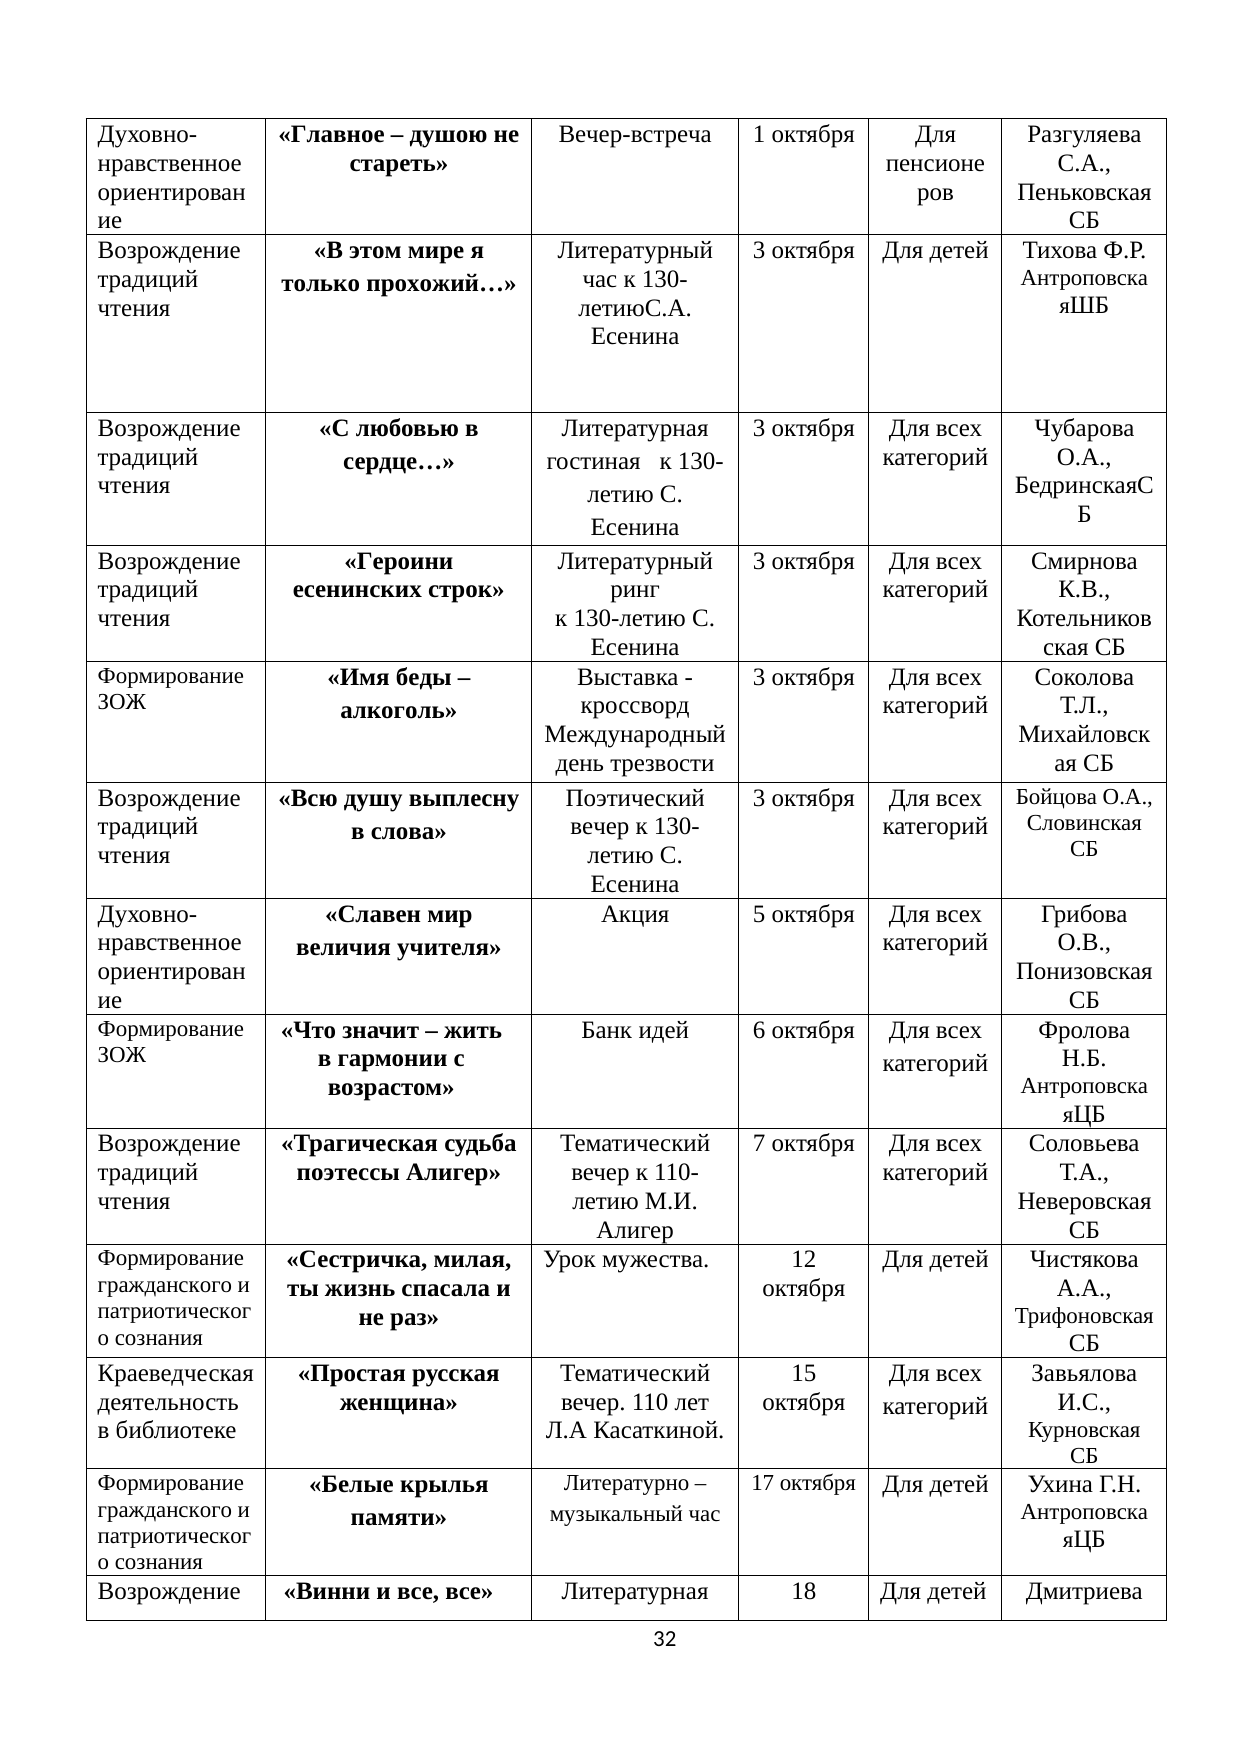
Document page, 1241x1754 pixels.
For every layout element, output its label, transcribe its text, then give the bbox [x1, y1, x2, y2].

table_cell 1 октября [739, 119, 868, 234]
table_cell Тематический вечер. 110 лет Л.А Касаткиной. [532, 1358, 738, 1468]
table_cell Тихова Ф.Р. АнтроповскаяШБ [1002, 235, 1166, 412]
table_cell Завьялова И.С., Курновская СБ [1002, 1358, 1166, 1468]
table_cell Духовно- нравственное ориентирование [87, 899, 265, 1014]
table_cell Возрождение традиций чтения [87, 1129, 265, 1243]
table_cell Для всех категорий [869, 783, 1001, 898]
table_cell Соколова Т.Л., Михайловская СБ [1002, 662, 1166, 782]
table_cell Акция [532, 899, 738, 1014]
table_cell Грибова О.В., Понизовская СБ [1002, 899, 1166, 1014]
table_cell «Сестричка, милая, ты жизнь спасала и не раз» [266, 1245, 531, 1357]
table_cell Для пенсионеров [869, 119, 1001, 234]
table_cell «Что значит – жить в гармонии с возрастом» [266, 1015, 531, 1127]
table_cell 3 октября [739, 413, 868, 545]
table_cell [1002, 1576, 1166, 1620]
table_cell Возрождение традиций чтения [87, 783, 265, 898]
table_cell Формирование ЗОЖ [87, 1015, 265, 1127]
table_cell 18 октября [739, 1576, 868, 1620]
table_cell Возрождение традиций чтения [87, 235, 265, 412]
table_cell «Простая русская женщина» [266, 1358, 531, 1468]
table_cell Чистякова А.А., Трифоновская СБ [1002, 1245, 1166, 1357]
table_cell Литературная игра [532, 1576, 738, 1620]
table_cell Для детей [869, 1469, 1001, 1575]
table_cell Чубарова О.А., БедринскаяСБ [1002, 413, 1166, 545]
table_cell Для всех категорий [869, 1015, 1001, 1127]
table_cell Формирование гражданского и патриотического сознания [87, 1469, 265, 1575]
table_cell Формирование ЗОЖ [87, 662, 265, 782]
table_cell Поэтический вечер к 130-летию С. Есенина [532, 783, 738, 898]
table_cell «Всю душу выплесну в слова» [266, 783, 531, 898]
table_cell Урок мужества. [532, 1245, 738, 1357]
table_cell Литературно – музыкальный час [532, 1469, 738, 1575]
table_cell 17 октября [739, 1469, 868, 1575]
table_cell 3 октября [739, 662, 868, 782]
table_cell «Белые крылья памяти» [266, 1469, 531, 1575]
table_cell 3 октября [739, 783, 868, 898]
table_cell 7 октября [739, 1129, 868, 1243]
table_cell Для всех категорий [869, 899, 1001, 1014]
table_cell Литературный час к 130-летиюС.А. Есенина [532, 235, 738, 412]
table_cell «Винни и все, все» [266, 1576, 531, 1620]
table_cell Возрождение традиций чтения [87, 546, 265, 661]
table_cell Выставка - кроссворд Международный день трезвости [532, 662, 738, 782]
table_cell Для детей [869, 1245, 1001, 1357]
table_cell Для всех категорий [869, 1129, 1001, 1243]
table_cell Соловьева Т.А., Неверовская СБ [1002, 1129, 1166, 1243]
table_cell Возрождение традиций чтения [87, 413, 265, 545]
table_cell 3 октября [739, 546, 868, 661]
table_cell «Славен мир величия учителя» [266, 899, 531, 1014]
table_cell Бойцова О.А., Словинская СБ [1002, 783, 1166, 898]
table_cell «Главное – душою не стареть» [266, 119, 531, 234]
table_cell «Трагическая судьба поэтессы Алигер» [266, 1129, 531, 1243]
table_cell Вечер-встреча [532, 119, 738, 234]
table_cell «С любовью в сердце…» [266, 413, 531, 545]
table_cell 6 октября [739, 1015, 868, 1127]
table_cell Смирнова К.В., Котельниковская СБ [1002, 546, 1166, 661]
table_cell Для всех категорий [869, 1358, 1001, 1468]
table_cell «Имя беды – алкоголь» [266, 662, 531, 782]
table_cell 12 октября [739, 1245, 868, 1357]
table_cell 15 октября [739, 1358, 868, 1468]
table_cell 3 октября [739, 235, 868, 412]
table_cell Для детей [869, 1576, 1001, 1620]
table_cell Литературная гостиная к 130-летию С. Есенина [532, 413, 738, 545]
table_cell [87, 119, 265, 234]
table_cell Краеведческая деятельность в библиотеке [87, 1358, 265, 1468]
table_cell «Героини есенинских строк» [266, 546, 531, 661]
table_cell Литературный ринг к 130-летию С. Есенина [532, 546, 738, 661]
table_cell Для всех категорий [869, 413, 1001, 545]
table_cell Для детей [869, 235, 1001, 412]
table_cell Для всех категорий [869, 546, 1001, 661]
table_cell Ухина Г.Н. АнтроповскаяЦБ [1002, 1469, 1166, 1575]
table_cell Для всех категорий [869, 662, 1001, 782]
table_cell Банк идей [532, 1015, 738, 1127]
table_cell Формирование гражданского и патриотического сознания [87, 1245, 265, 1357]
table_cell 5 октября [739, 899, 868, 1014]
table_cell Разгуляева С.А., Пеньковская СБ [1002, 119, 1166, 234]
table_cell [87, 1576, 265, 1620]
table_cell «В этом мире я только прохожий…» [266, 235, 531, 412]
table_cell Тематический вечер к 110-летию М.И. Алигер [532, 1129, 738, 1243]
table_cell Фролова Н.Б. АнтроповскаяЦБ [1002, 1015, 1166, 1127]
